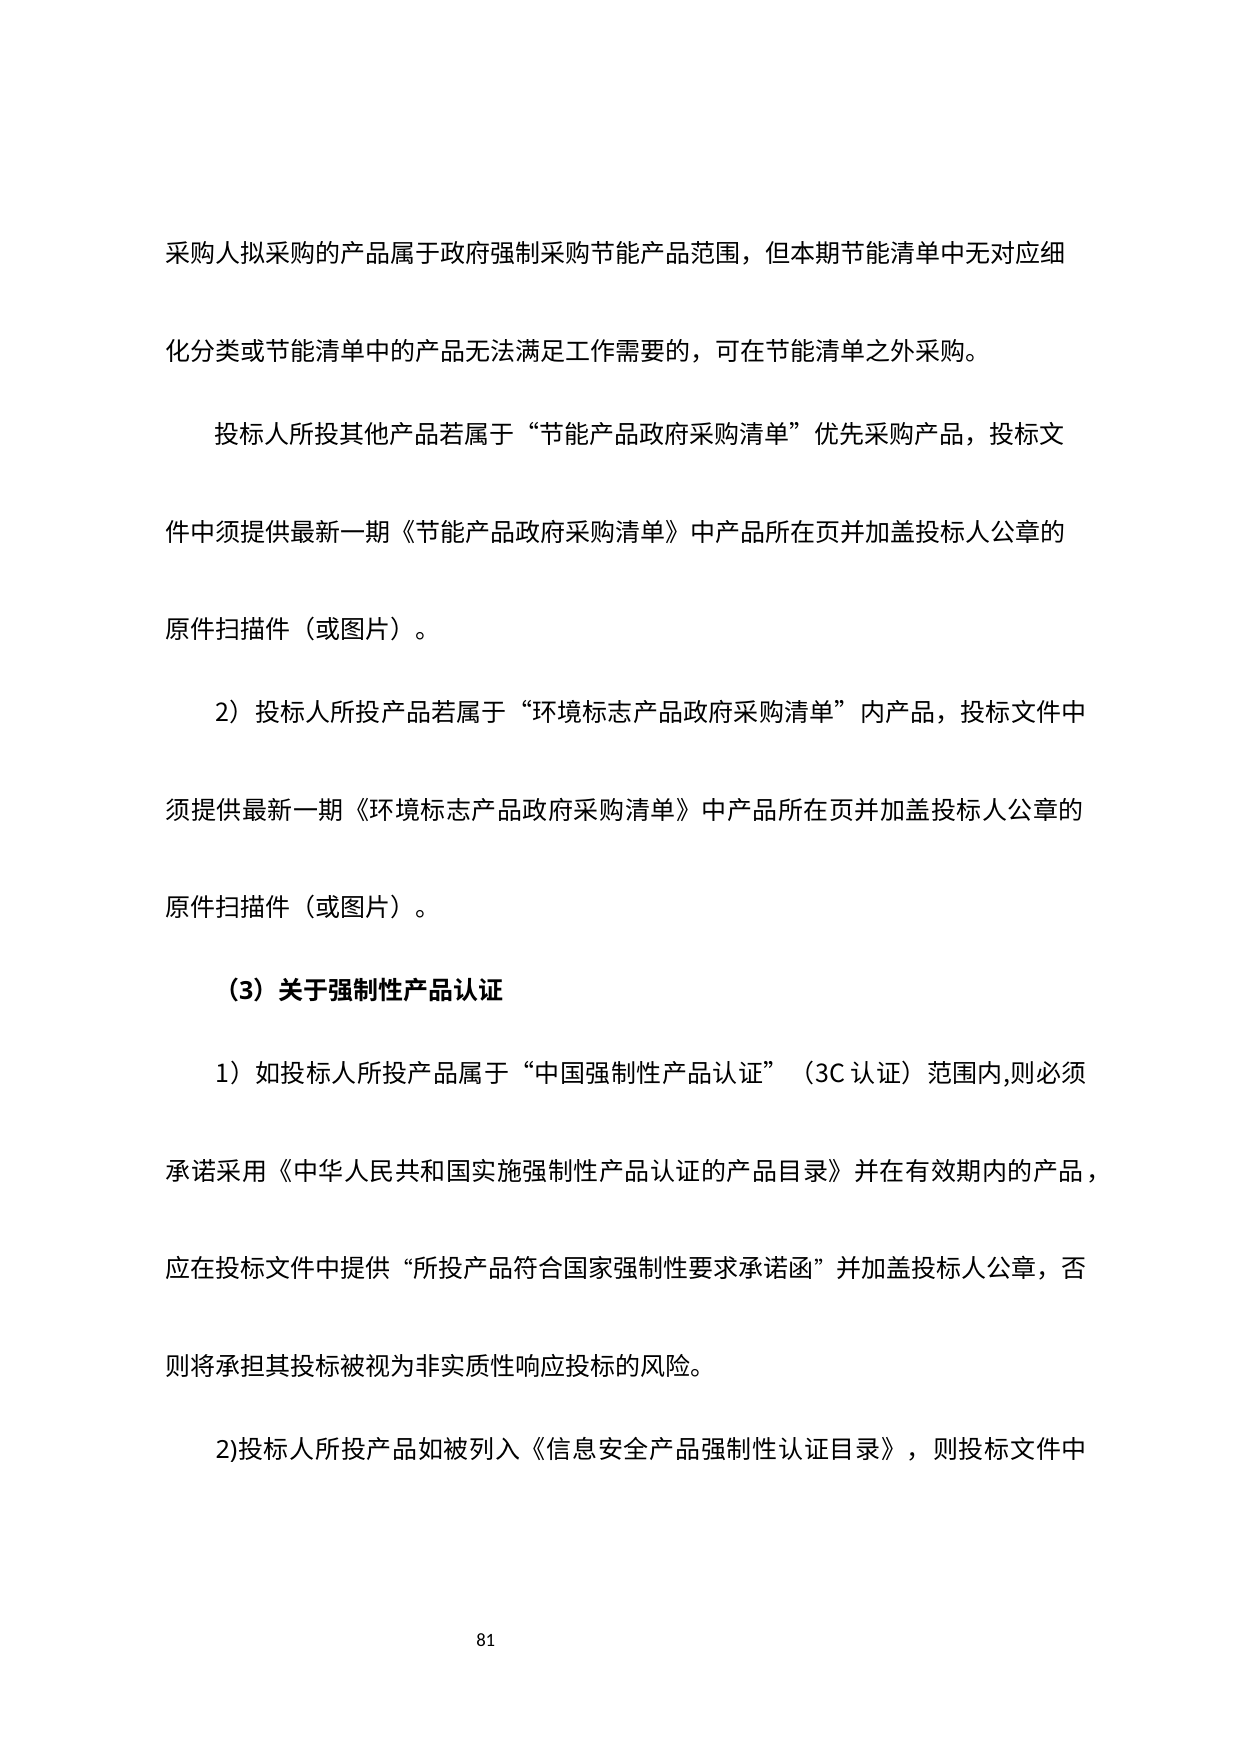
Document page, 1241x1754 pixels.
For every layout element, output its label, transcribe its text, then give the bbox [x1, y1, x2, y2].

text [165, 1415, 1087, 1480]
text 1）如投标人所投产品属于“中国强制性产品认证”（3C认证）范围内,则必须承诺采用《中华人民共和国实施强制性产品认证的产品目录》并在有效期内的产品，应在投标文件中提供“所投产品符合国家强制性要求承诺函”并加盖投标人公章，否则将承担其投标被视为非实质性响应投标的风险。 [165, 1039, 1087, 1397]
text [165, 219, 1087, 382]
text （3）关于强制性产品认证 [165, 956, 1087, 1021]
text 投标人所投其他产品若属于“节能产品政府采购清单”优先采购产品，投标文件中须提供最新一期《节能产品政府采购清单》中产品所在页并加盖投标人公章的原件扫描件（或图片）。 [165, 400, 1087, 660]
text 2）投标人所投产品若属于“环境标志产品政府采购清单”内产品，投标文件中须提供最新一期《环境标志产品政府采购清单》中产品所在页并加盖投标人公章的原件扫描件（或图片）。 [165, 678, 1087, 938]
